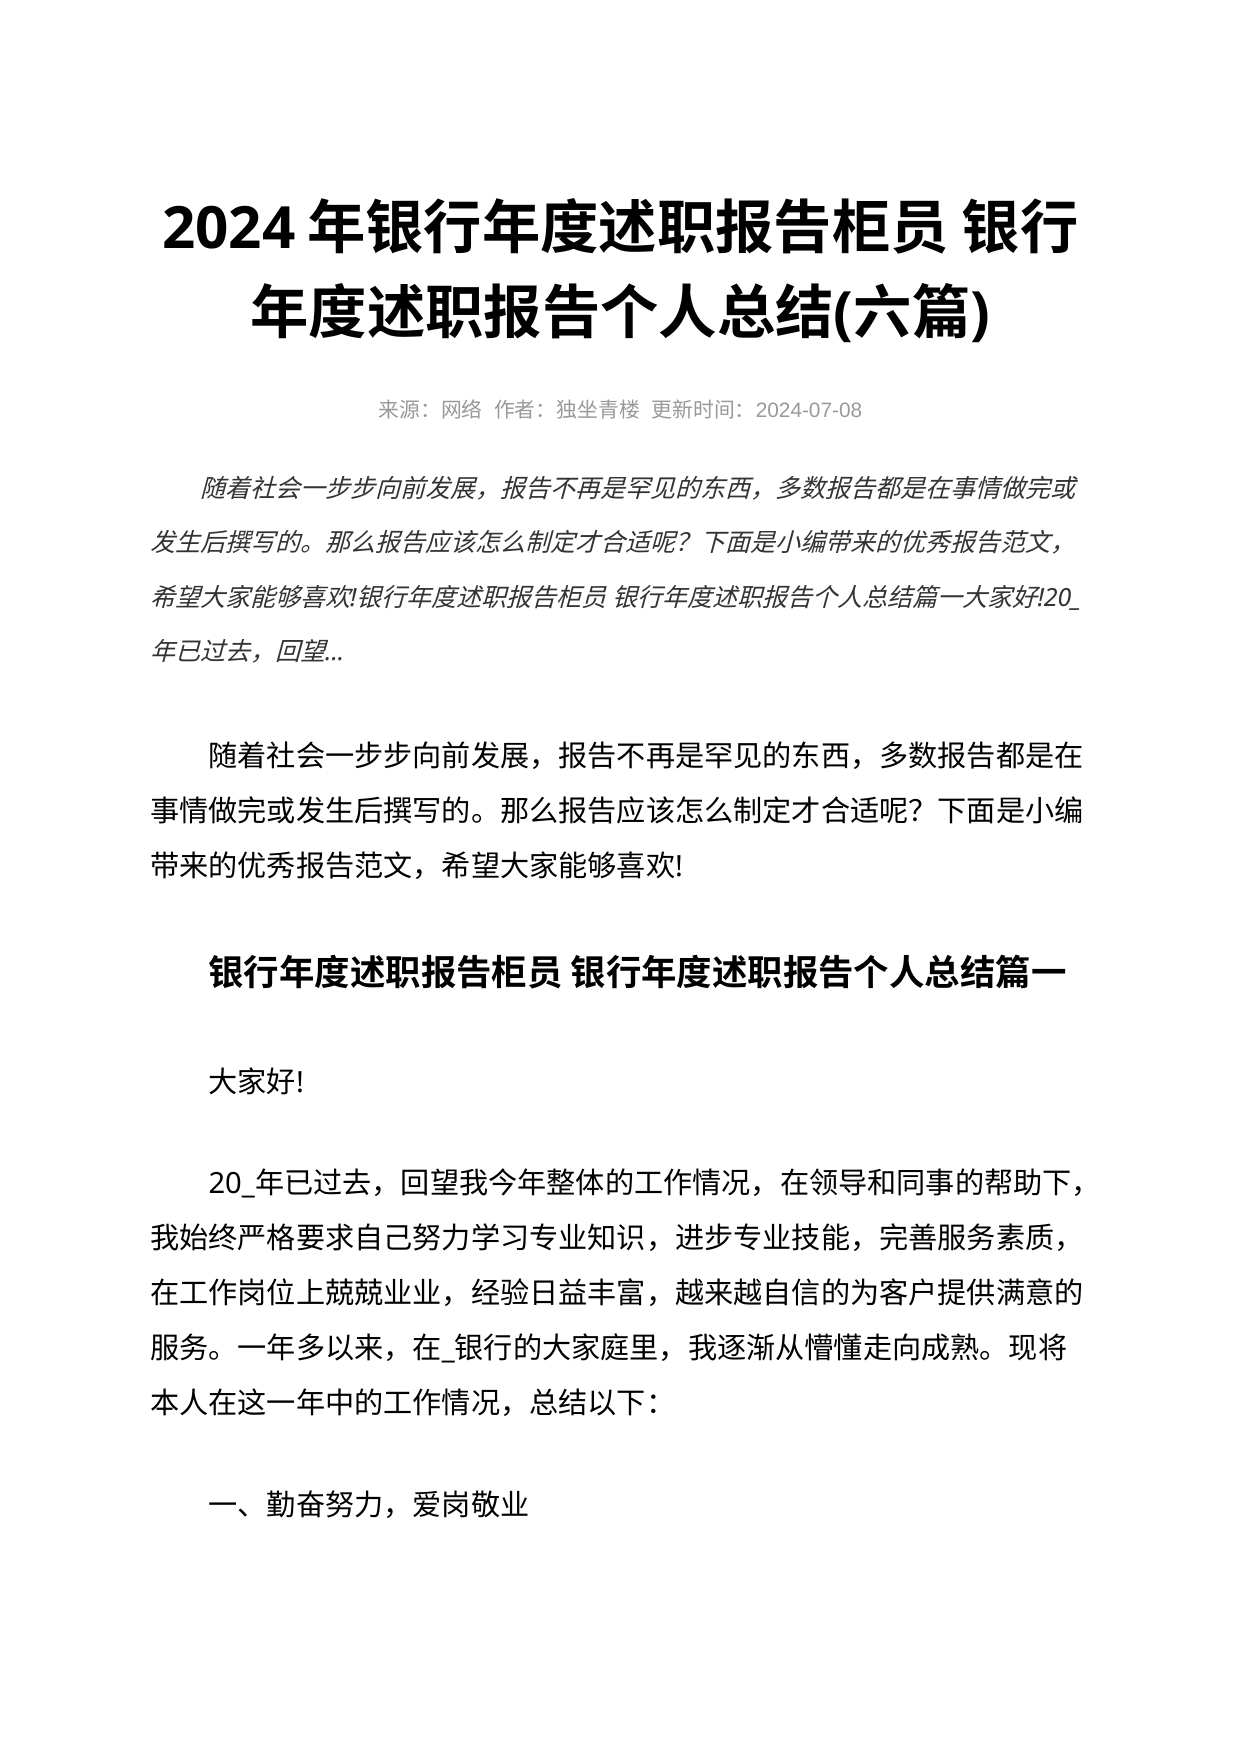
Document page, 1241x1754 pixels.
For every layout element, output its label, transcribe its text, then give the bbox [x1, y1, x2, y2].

text 一、勤奋努力，爱岗敬业 [150, 1482, 1090, 1524]
subtitle 2024年银行年度述职报告柜员 银行年度述职报告个人总结(六篇) [150, 181, 1090, 351]
text 随着社会一步步向前发展，报告不再是罕见的东西，多数报告都是在事情做完或发生后撰写的。那么报告应该怎么制定才合适呢？下面是小编带来的优秀报告范文，希望大家能够喜欢! [150, 733, 1090, 885]
text 银行年度述职报告柜员 银行年度述职报告个人总结篇一 [150, 945, 1090, 996]
text 大家好! [150, 1058, 1090, 1101]
text 随着社会一步步向前发展，报告不再是罕见的东西，多数报告都是在事情做完或发生后撰写的。那么报告应该怎么制定才合适呢？下面是小编带来的优秀报告范文，希望大家能够喜欢!银行年度述职报告柜员 银行年度述职报告个人总结篇一大家好!20_年已过去，回望... [150, 468, 1090, 668]
text 20_年已过去，回望我今年整体的工作情况，在领导和同事的帮助下，我始终严格要求自己努力学习专业知识，进步专业技能，完善服务素质，在工作岗位上兢兢业业，经验日益丰富，越来越自信的为客户提供满意的服务。一年多以来，在_银行的大家庭里，我逐渐从懵懂走向成熟。现将本人在这一年中的工作情况，总结以下： [150, 1160, 1090, 1422]
text 来源：网络 作者：独坐青楼 更新时间：2024-07-08 [150, 398, 1090, 422]
